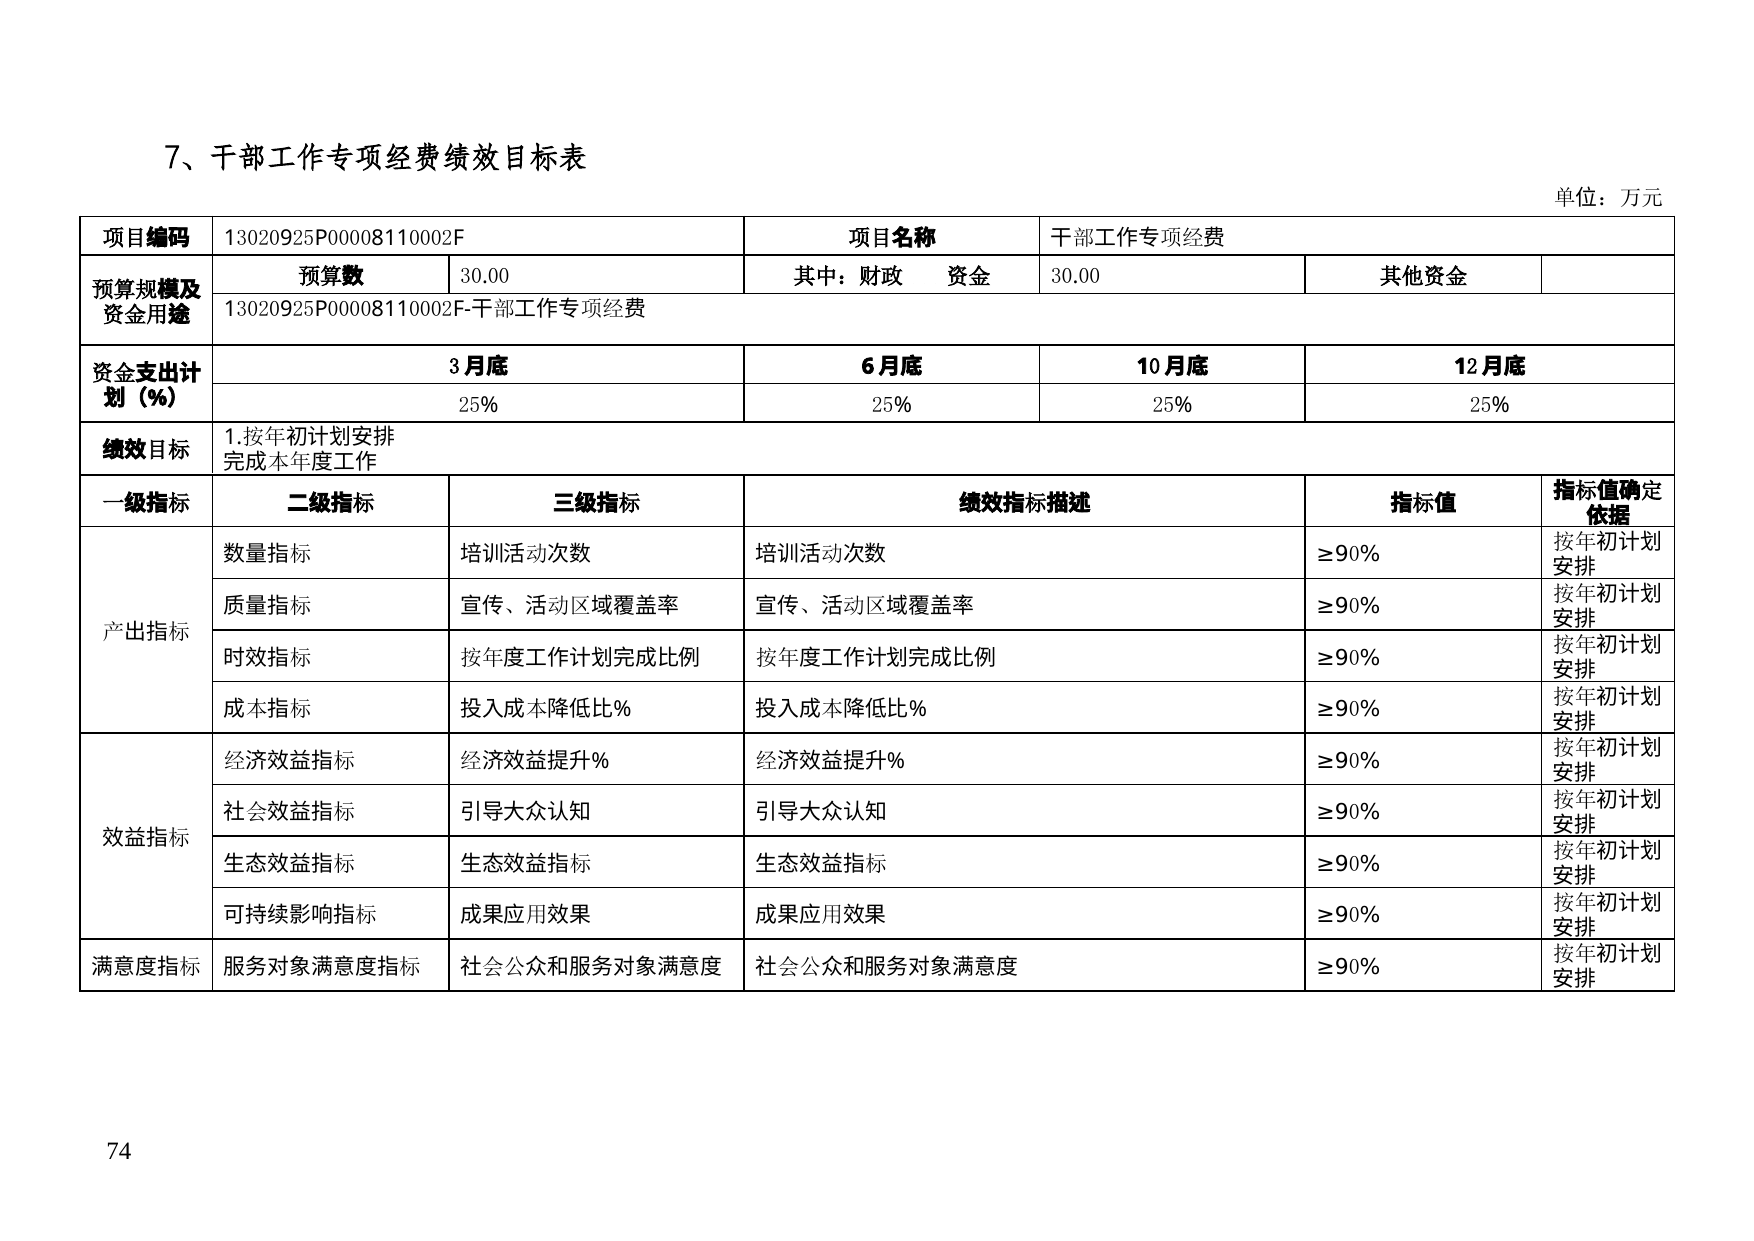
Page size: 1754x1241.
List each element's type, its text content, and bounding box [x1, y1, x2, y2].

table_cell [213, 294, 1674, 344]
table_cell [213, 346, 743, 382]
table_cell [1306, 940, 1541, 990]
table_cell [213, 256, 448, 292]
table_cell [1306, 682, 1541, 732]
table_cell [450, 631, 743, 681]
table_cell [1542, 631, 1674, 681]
text 7、干部工作专项经费绩效目标表 [106, 142, 1648, 174]
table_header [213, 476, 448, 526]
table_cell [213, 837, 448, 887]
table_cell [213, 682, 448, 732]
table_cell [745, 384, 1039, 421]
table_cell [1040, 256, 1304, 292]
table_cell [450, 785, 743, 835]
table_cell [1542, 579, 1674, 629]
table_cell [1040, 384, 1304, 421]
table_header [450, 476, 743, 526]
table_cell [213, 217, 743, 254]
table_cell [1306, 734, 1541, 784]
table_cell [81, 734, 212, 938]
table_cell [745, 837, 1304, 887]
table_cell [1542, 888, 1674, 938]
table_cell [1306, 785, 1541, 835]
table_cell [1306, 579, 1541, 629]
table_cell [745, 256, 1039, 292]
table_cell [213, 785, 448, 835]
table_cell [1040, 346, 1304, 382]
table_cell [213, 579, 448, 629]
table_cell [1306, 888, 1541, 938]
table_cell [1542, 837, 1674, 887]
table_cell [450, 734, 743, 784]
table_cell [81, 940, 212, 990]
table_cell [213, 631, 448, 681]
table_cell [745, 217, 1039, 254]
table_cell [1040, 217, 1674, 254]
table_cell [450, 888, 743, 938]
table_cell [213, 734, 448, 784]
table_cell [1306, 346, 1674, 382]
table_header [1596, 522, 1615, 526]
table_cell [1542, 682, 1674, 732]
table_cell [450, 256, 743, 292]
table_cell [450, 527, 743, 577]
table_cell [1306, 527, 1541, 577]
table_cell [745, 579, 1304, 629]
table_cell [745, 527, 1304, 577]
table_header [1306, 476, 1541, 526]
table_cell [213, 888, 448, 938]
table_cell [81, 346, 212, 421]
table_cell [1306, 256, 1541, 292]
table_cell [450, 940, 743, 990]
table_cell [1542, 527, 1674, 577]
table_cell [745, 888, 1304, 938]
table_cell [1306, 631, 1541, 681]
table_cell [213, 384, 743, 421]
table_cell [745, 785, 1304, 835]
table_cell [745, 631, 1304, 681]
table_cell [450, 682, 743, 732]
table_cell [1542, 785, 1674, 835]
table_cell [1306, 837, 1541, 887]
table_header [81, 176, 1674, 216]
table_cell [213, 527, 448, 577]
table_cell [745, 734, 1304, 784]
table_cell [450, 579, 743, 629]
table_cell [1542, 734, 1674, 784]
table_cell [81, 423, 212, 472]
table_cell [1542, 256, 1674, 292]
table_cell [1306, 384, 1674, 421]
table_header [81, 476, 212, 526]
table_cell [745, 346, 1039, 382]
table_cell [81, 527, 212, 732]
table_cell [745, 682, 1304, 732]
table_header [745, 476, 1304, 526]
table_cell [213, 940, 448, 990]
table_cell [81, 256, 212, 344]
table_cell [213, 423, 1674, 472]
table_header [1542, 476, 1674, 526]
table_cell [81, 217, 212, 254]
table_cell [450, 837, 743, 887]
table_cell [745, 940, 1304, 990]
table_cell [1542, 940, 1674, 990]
